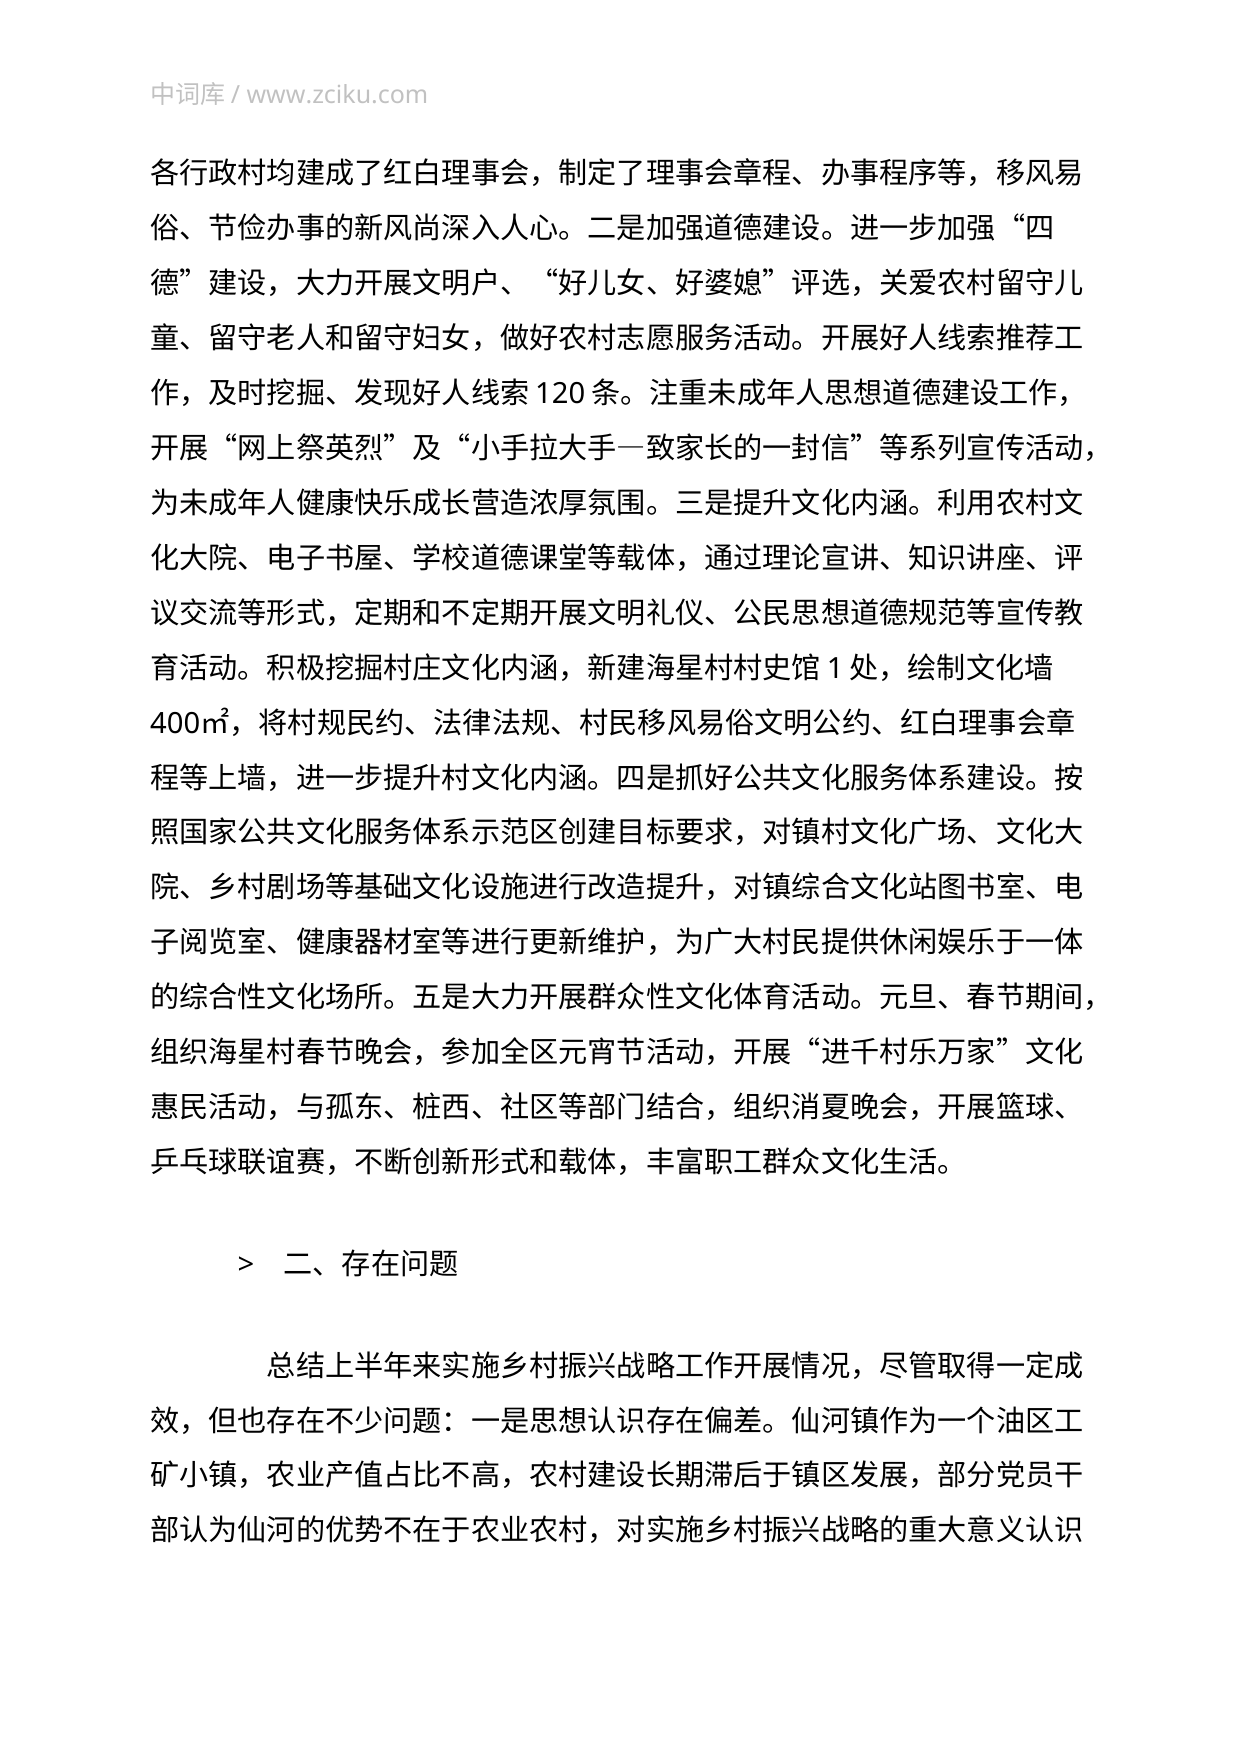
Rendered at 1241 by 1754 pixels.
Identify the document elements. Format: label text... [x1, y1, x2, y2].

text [150, 1342, 1090, 1549]
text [150, 150, 1090, 1181]
text > 二、存在问题 [150, 1240, 1090, 1283]
